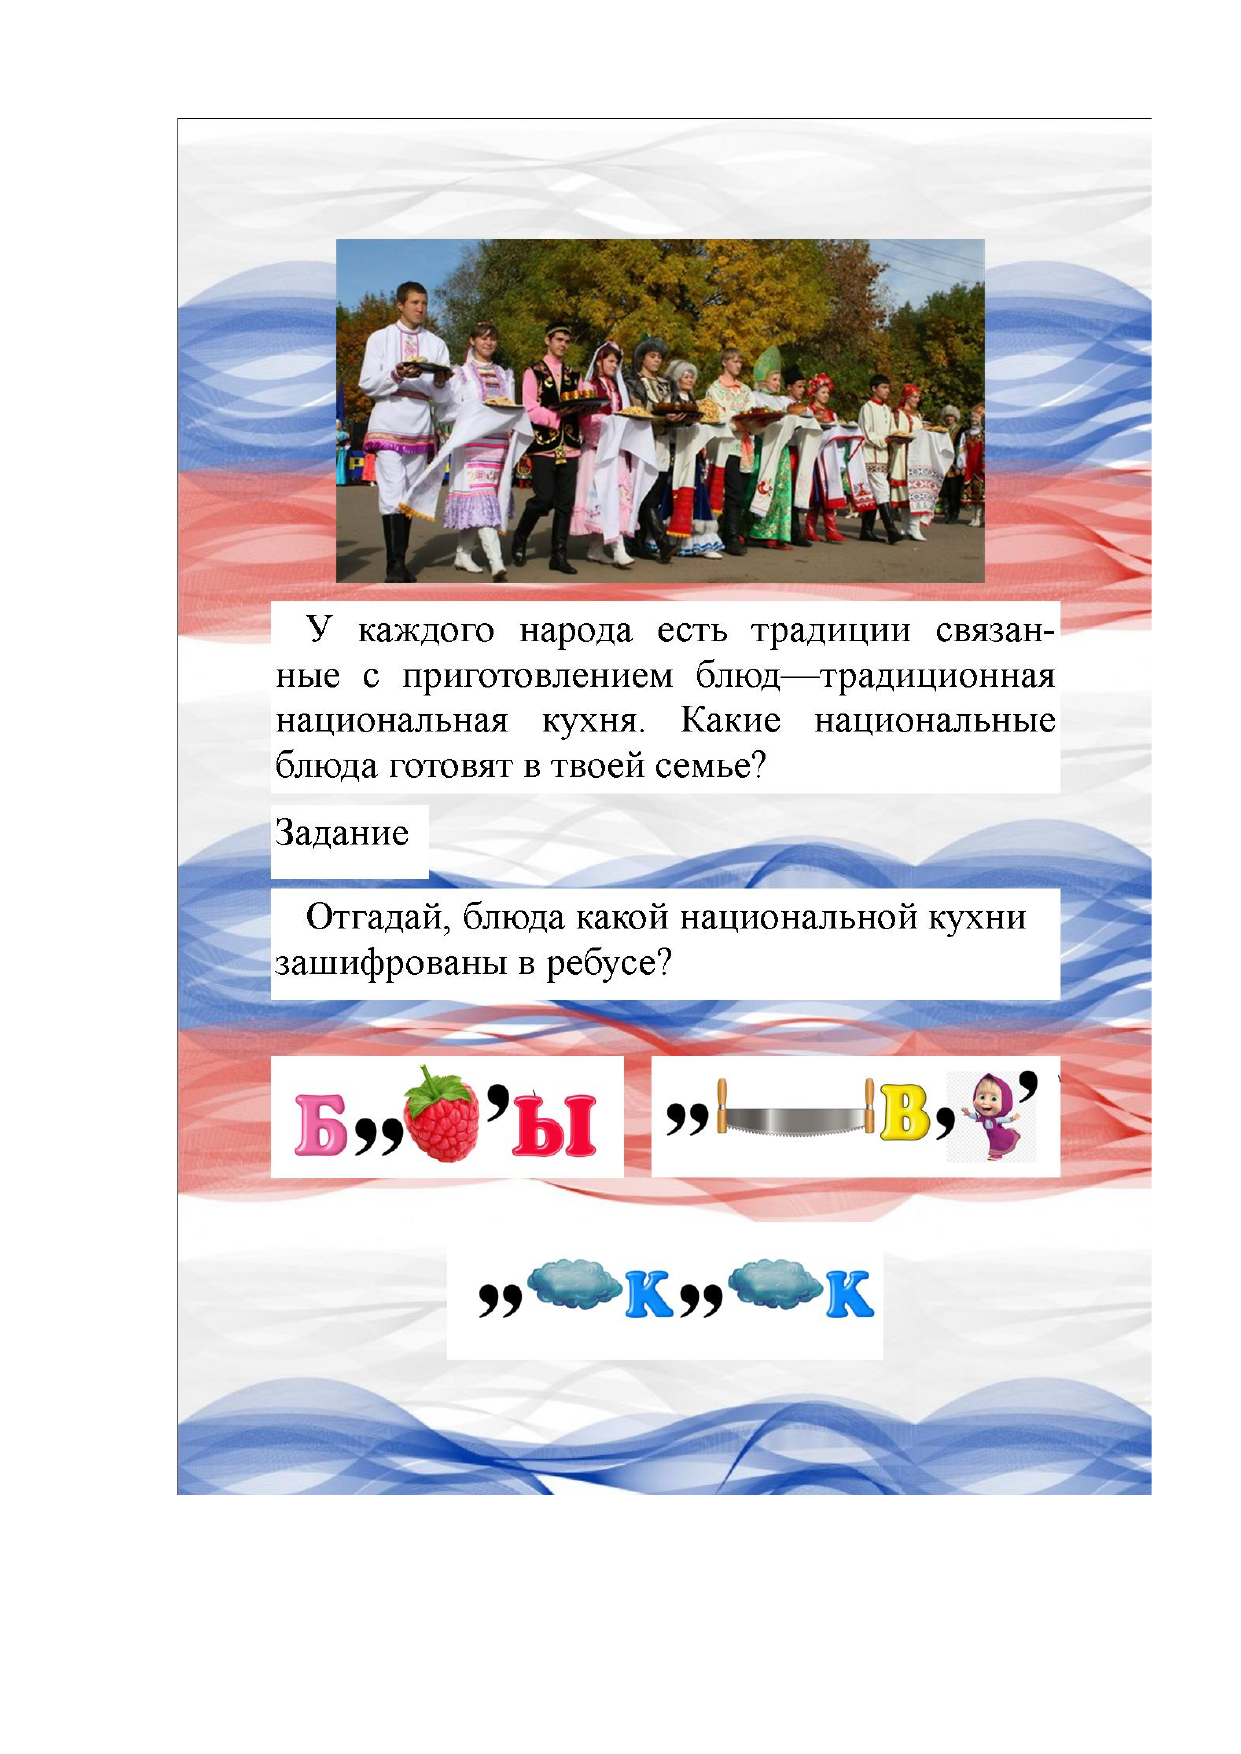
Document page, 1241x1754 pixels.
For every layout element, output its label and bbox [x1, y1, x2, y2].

picture [177, 118, 1152, 1495]
